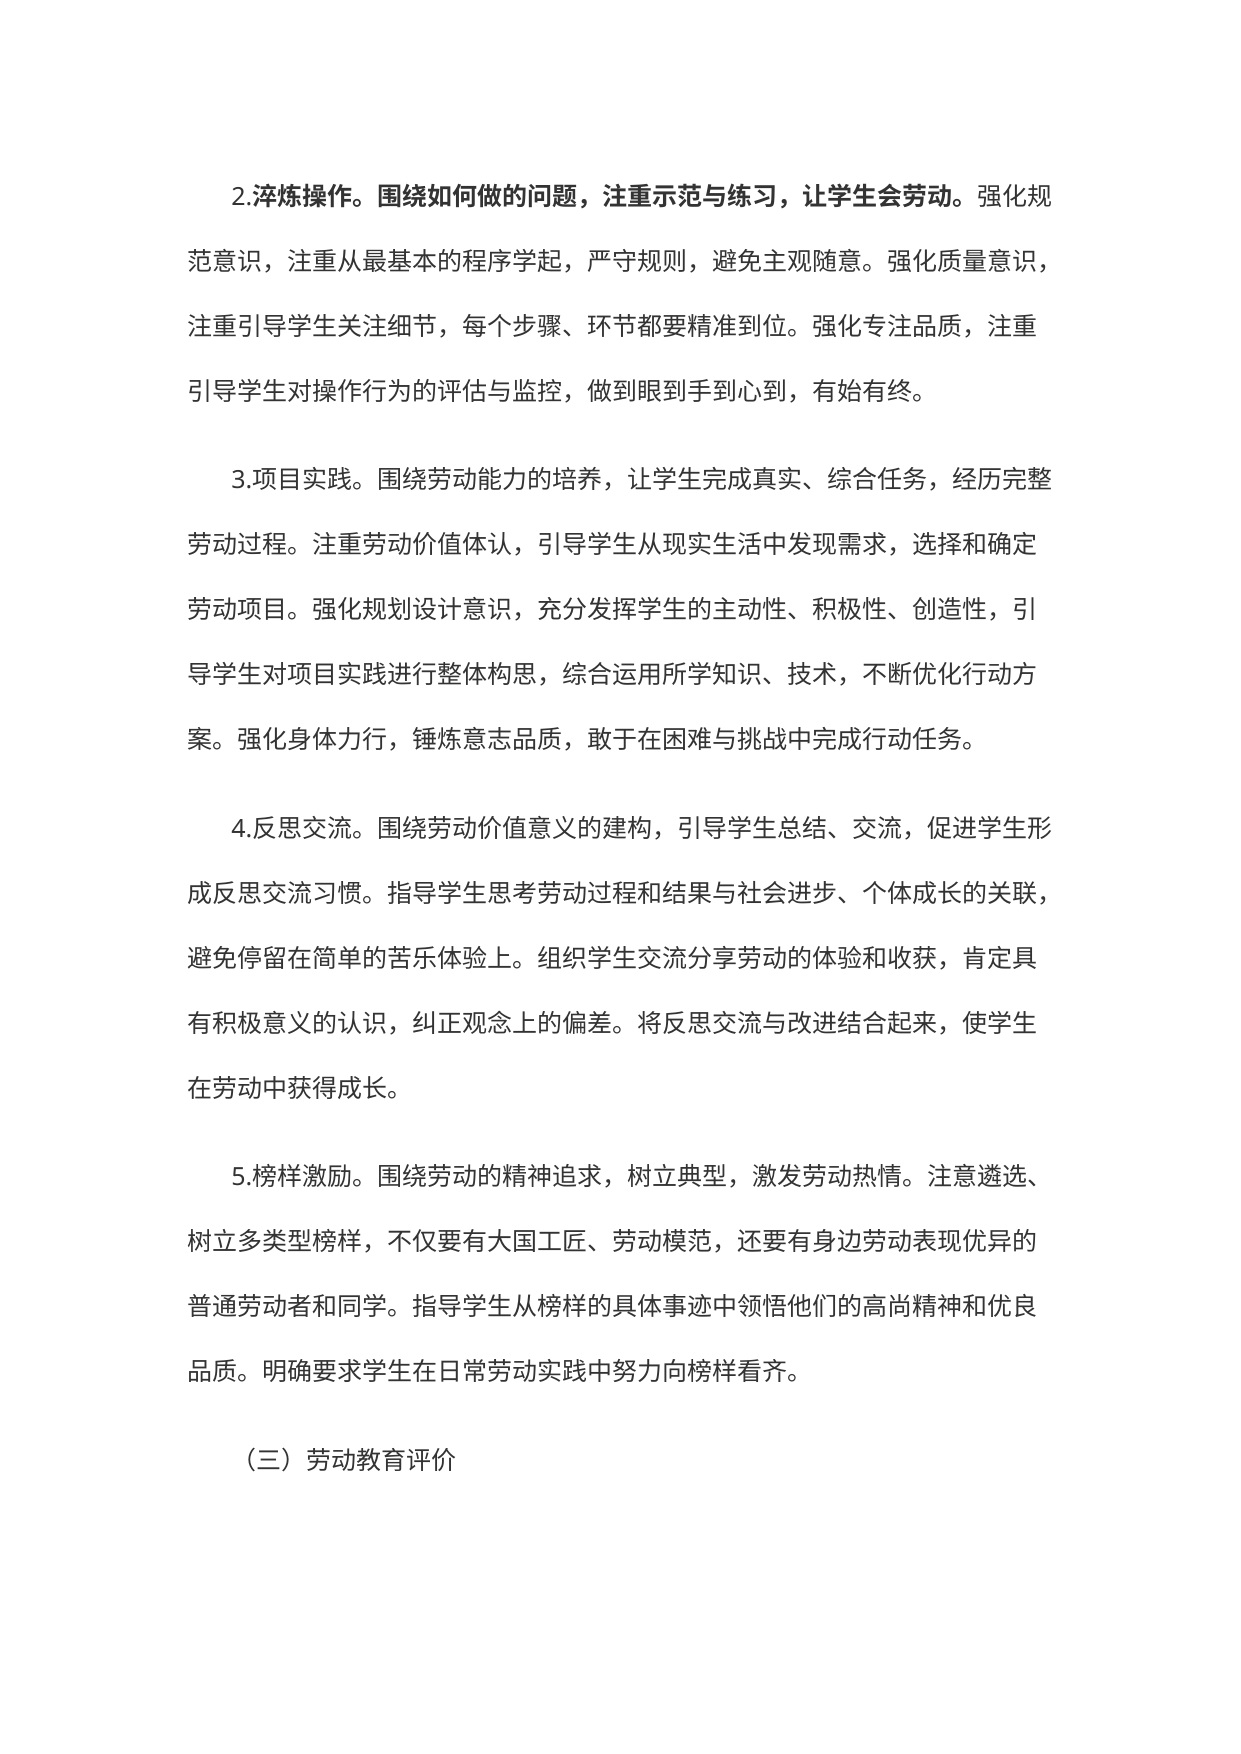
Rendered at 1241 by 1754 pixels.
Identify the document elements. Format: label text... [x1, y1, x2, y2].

text 4.反思交流。围绕劳动价值意义的建构，引导学生总结、交流，促进学生形成反思交流习惯。指导学生思考劳动过程和结果与社会进步、个体成长的关联，避免停留在简单的苦乐体验上。组织学生交流分享劳动的体验和收获，肯定具有积极意义的认识，纠正观念上的偏差。将反思交流与改进结合起来，使学生在劳动中获得成长。 [187, 794, 1053, 1119]
text 5.榜样激励。围绕劳动的精神追求，树立典型，激发劳动热情。注意遴选、树立多类型榜样，不仅要有大国工匠、劳动模范，还要有身边劳动表现优异的普通劳动者和同学。指导学生从榜样的具体事迹中领悟他们的高尚精神和优良品质。明确要求学生在日常劳动实践中努力向榜样看齐。 [187, 1142, 1053, 1402]
text 2.淬炼操作。围绕如何做的问题，注重示范与练习，让学生会劳动。强化规范意识，注重从最基本的程序学起，严守规则，避免主观随意。强化质量意识，注重引导学生关注细节，每个步骤、环节都要精准到位。强化专注品质，注重引导学生对操作行为的评估与监控，做到眼到手到心到，有始有终。 [187, 162, 1053, 422]
text 3.项目实践。围绕劳动能力的培养，让学生完成真实、综合任务，经历完整劳动过程。注重劳动价值体认，引导学生从现实生活中发现需求，选择和确定劳动项目。强化规划设计意识，充分发挥学生的主动性、积极性、创造性，引导学生对项目实践进行整体构思，综合运用所学知识、技术，不断优化行动方案。强化身体力行，锤炼意志品质，敢于在困难与挑战中完成行动任务。 [187, 445, 1053, 770]
text （三）劳动教育评价 [187, 1426, 1053, 1491]
